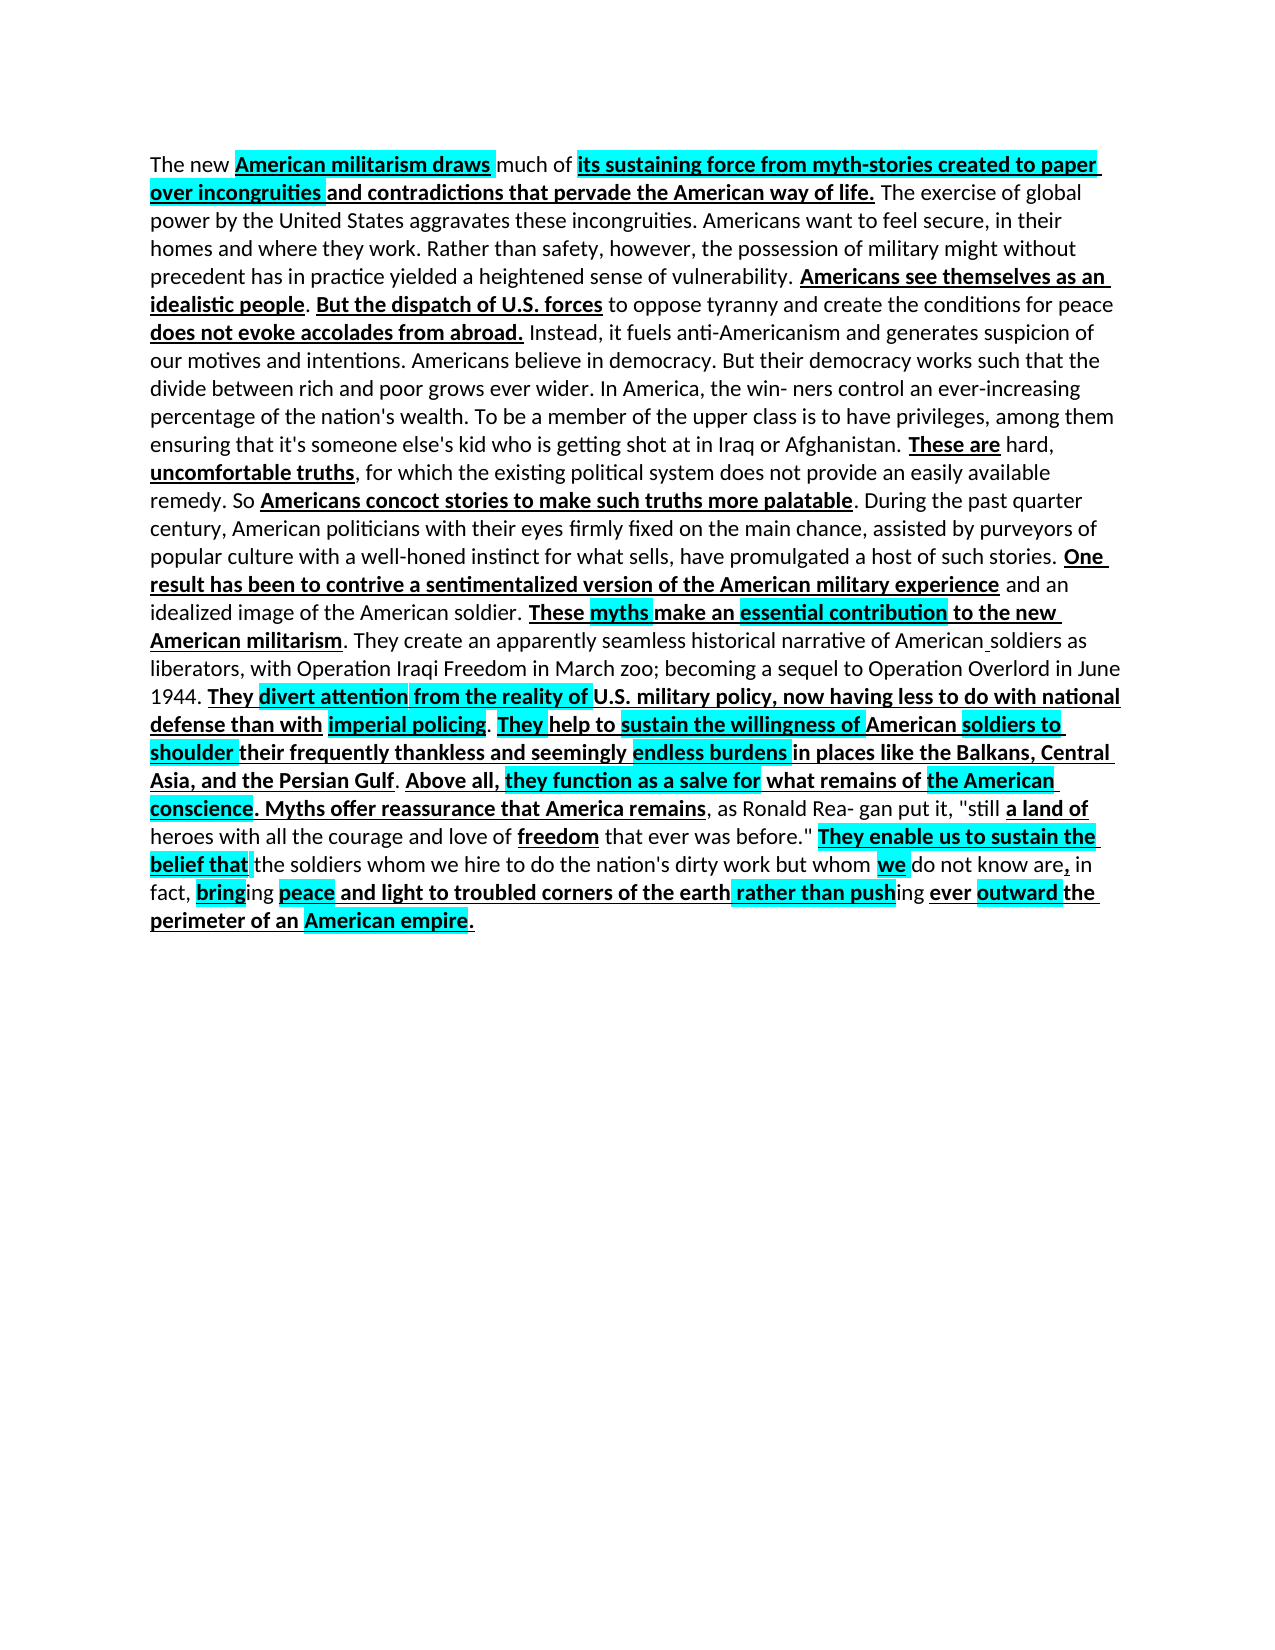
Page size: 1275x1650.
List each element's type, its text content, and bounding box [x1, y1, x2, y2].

text The new American militarism draws much of its sustaining force from myth-stories created to paper over incongruities and contradictions that pervade the American way of life. The exercise of global power by the United States aggravates these incongruities. Americans want to feel secure, in their homes and where they work. Rather than safety, however, the possession of military might without precedent has in practice yielded a heightened sense of vulnerability. Americans see themselves as an idealistic people. But the dispatch of U.S. forces to oppose tyranny and create the conditions for peace does not evoke accolades from abroad. Instead, it fuels anti-Americanism and generates suspicion of our motives and intentions. Americans believe in democracy. But their democracy works such that the divide between rich and poor grows ever wider. In America, the win- ners control an ever-increasing percentage of the nation's wealth. To be a member of the upper class is to have privileges, among them ensuring that it's someone else's kid who is getting shot at in Iraq or Afghanistan. These are hard, uncomfortable truths, for which the existing political system does not provide an easily available remedy. So Americans concoct stories to make such truths more palatable. During the past quarter century, American politicians with their eyes firmly fixed on the main chance, assisted by purveyors of popular culture with a well-honed instinct for what sells, have promulgated a host of such stories. One result has been to contrive a sentimentalized version of the American military experience and an idealized image of the American soldier. These myths make an essential contribution to the new American militarism. They create an apparently seamless historical narrative of American soldiers as liberators, with Operation Iraqi Freedom in March zoo; becoming a sequel to Operation Overlord in June 1944. They divert attention from the reality of U.S. military policy, now having less to do with national defense than with imperial policing. They help to sustain the willingness of American soldiers to shoulder their frequently thankless and seemingly endless burdens in places like the Balkans, Central Asia, and the Persian Gulf. Above all, they function as a salve for what remains of the American conscience. Myths offer reassurance that America remains, as Ronald Rea- gan put it, "still a land of heroes with all the courage and love of freedom that ever was before." They enable us to sustain the belief that the soldiers whom we hire to do the nation's dirty work but whom we do not know are, in fact, bringing peace and light to troubled corners of the earth rather than pushing ever outward the perimeter of an American empire. [150, 150, 1125, 934]
